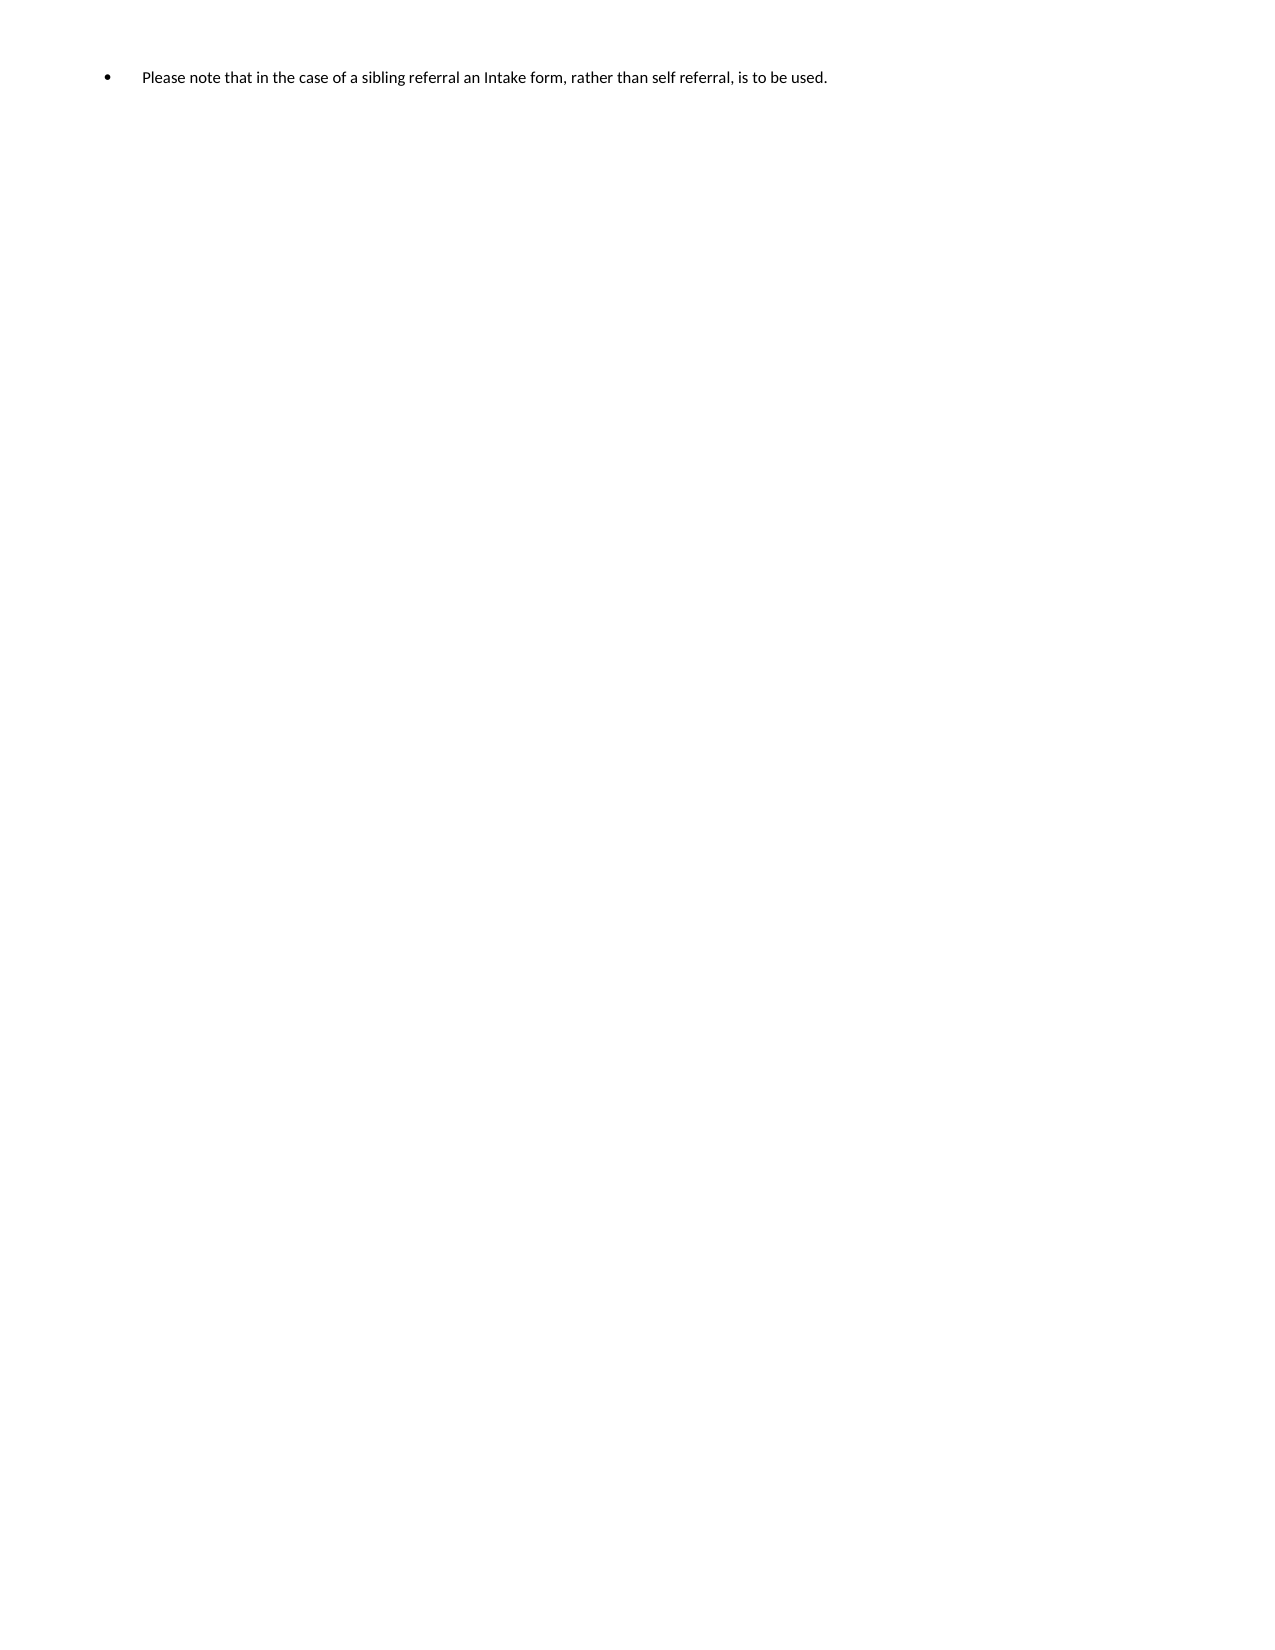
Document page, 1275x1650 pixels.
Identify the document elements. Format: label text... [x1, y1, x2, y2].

list Please note that in the case of a sibling referral an Intake form, rather than self referral, is to be used. [104, 67, 1275, 87]
